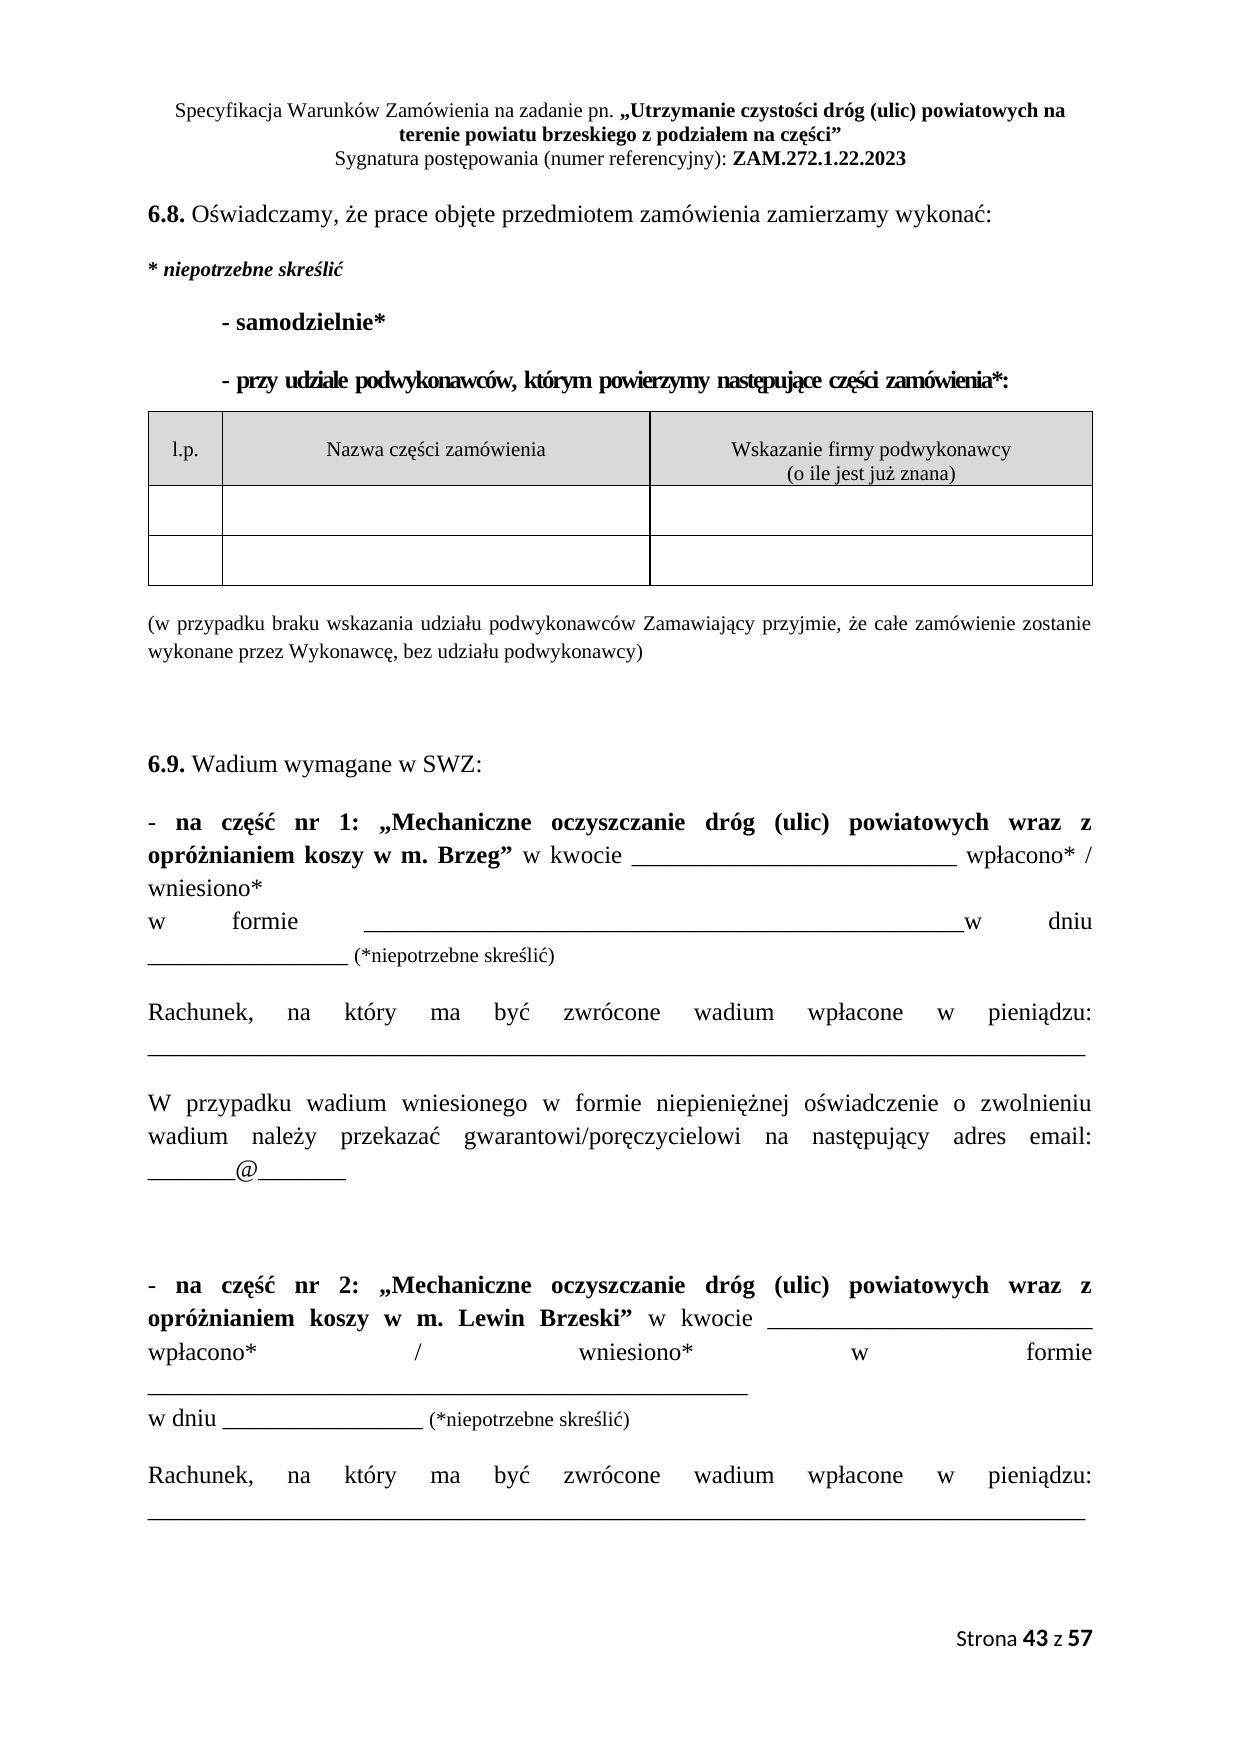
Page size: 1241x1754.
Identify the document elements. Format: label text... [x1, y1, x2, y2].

list W przypadku wadium wniesionego w formie niepieniężnej oświadczenie o zwolnieniu wadium należy przekazać gwarantowi/poręczycielowi na następujący adres email: _______@_______ [148, 1088, 1093, 1183]
table_cell [223, 486, 649, 535]
table_cell [149, 536, 222, 585]
list Rachunek, na który ma być zwrócone wadium wpłacone w pieniądzu: ___________________________________________________________________________ [148, 997, 1093, 1059]
list Rachunek, na który ma być zwrócone wadium wpłacone w pieniądzu: ___________________________________________________________________________ [148, 1461, 1093, 1522]
list 6.9. Wadium wymagane w SWZ: [148, 749, 1093, 778]
table_cell [149, 486, 222, 535]
list * niepotrzebne skreślić [148, 257, 1093, 281]
table_header l.p. [149, 412, 222, 485]
table_cell [651, 536, 1092, 585]
table_cell [223, 536, 649, 585]
list 6.8. Oświadczamy, że prace objęte przedmiotem zamówienia zamierzamy wykonać: [148, 199, 1093, 227]
table_header Wskazanie firmy podwykonawcy (o ile jest już znana) [651, 412, 1092, 485]
list (w przypadku braku wskazania udziału podwykonawców Zamawiający przyjmie, że całe zamówienie zostanie wykonane przez Wykonawcę, bez udziału podwykonawcy) [148, 611, 1093, 663]
list - na część nr 1: „Mechaniczne oczyszczanie dróg (ulic) powiatowych wraz z opróżnianiem koszy w m. Brzeg” w kwocie __________________________ wpłacono* / wniesiono* w formie ________________________________________________w dniu ________________ (*niepotrzebne skreślić) [148, 807, 1093, 968]
table_header Nazwa części zamówienia [223, 412, 649, 485]
list - samodzielnie* [221, 307, 1093, 336]
list - na część nr 2: „Mechaniczne oczyszczanie dróg (ulic) powiatowych wraz z opróżnianiem koszy w m. Lewin Brzeski” w kwocie __________________________ wpłacono* / wniesiono* w formie ________________________________________________ w dniu ________________ (*niepotrzebne skreślić) [148, 1271, 1093, 1431]
list - przy udziale podwykonawców, którym powierzymy następujące części zamówienia*: [221, 365, 1093, 394]
table_cell [651, 486, 1092, 535]
